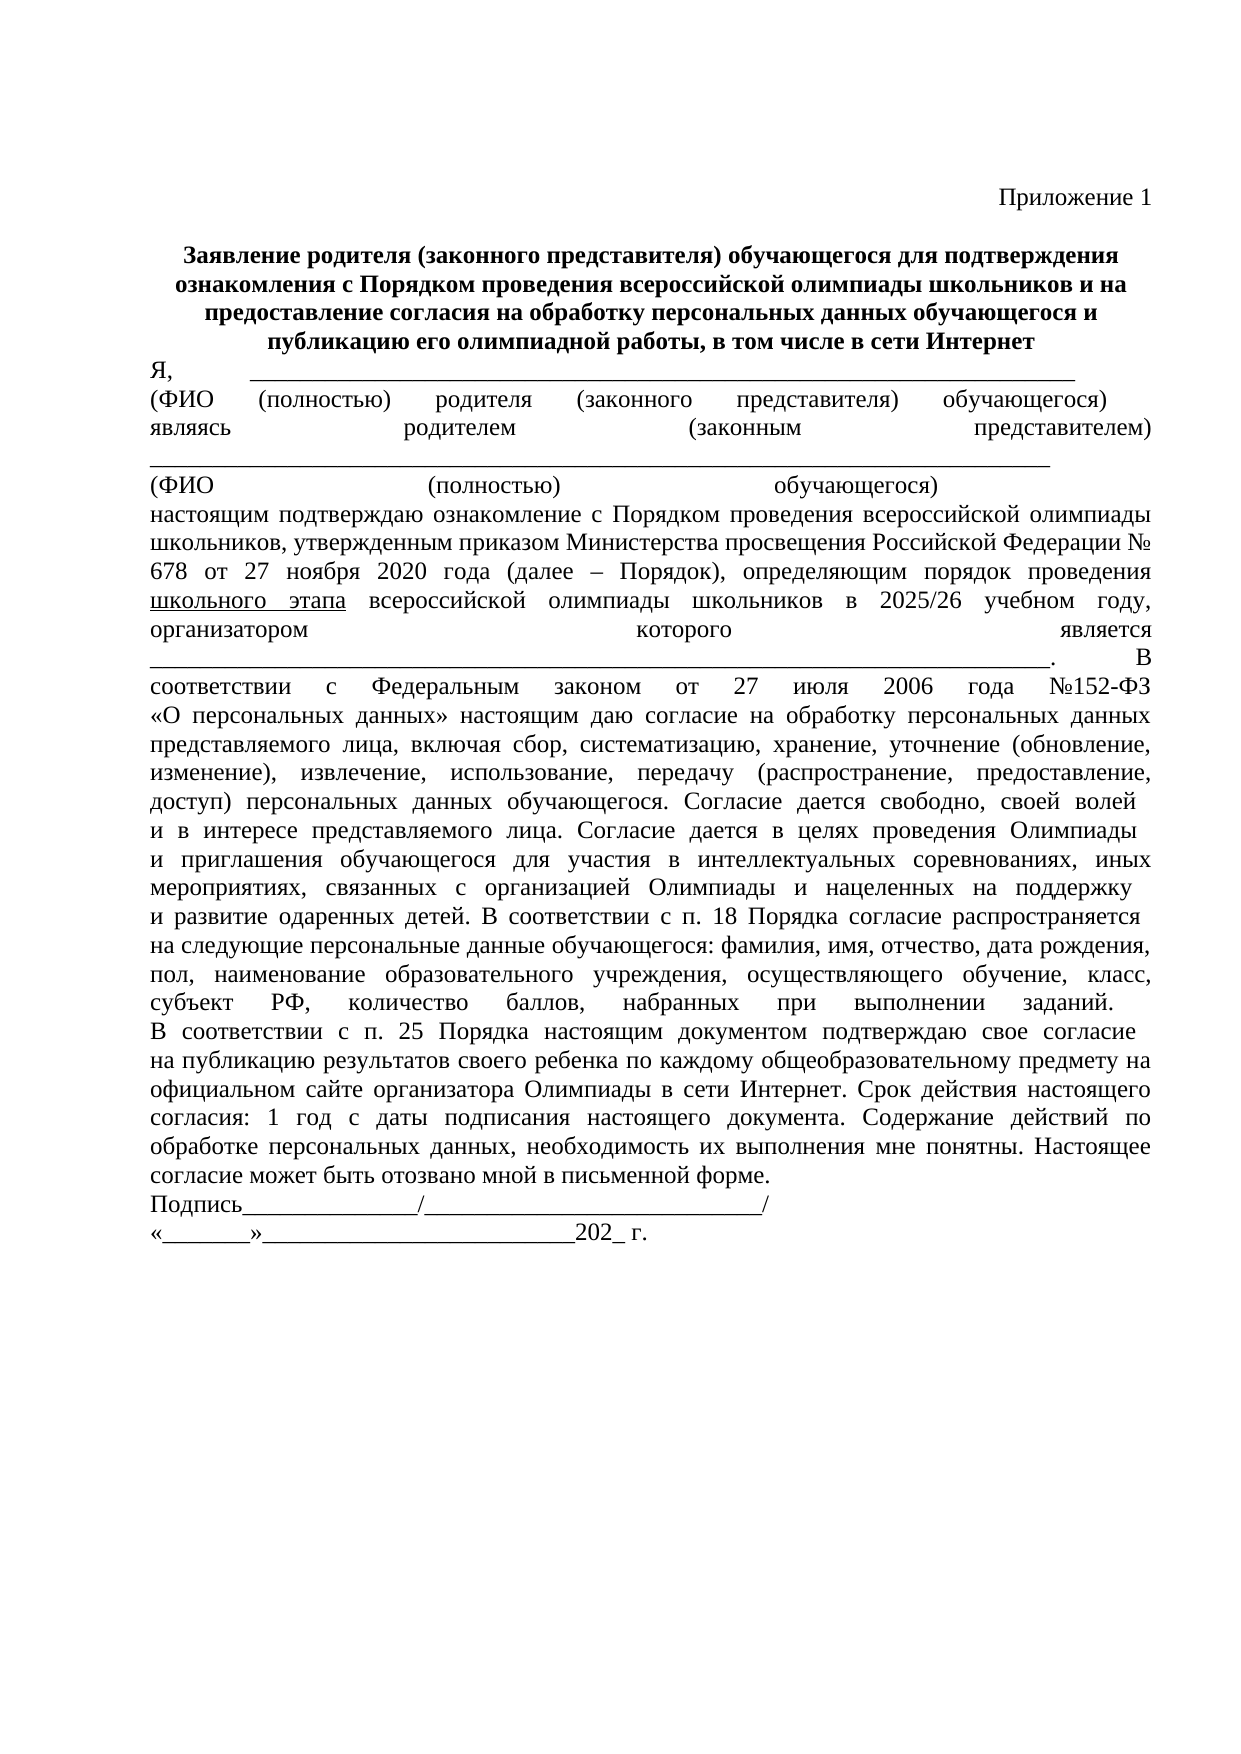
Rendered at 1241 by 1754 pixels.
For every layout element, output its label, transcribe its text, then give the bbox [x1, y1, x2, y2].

text Я, __________________________________________________________________ (ФИО (полностью) родителя (законного представителя) обучающегося) являясь родителем (законным представителем) ________________________________________________________________________ (ФИО (полностью) обучающегося) настоящим подтверждаю ознакомление с Порядком проведения всероссийской олимпиады школьников, утвержденным приказом Министерства просвещения Российской Федерации № 678 от 27 ноября 2020 года (далее – Порядок), определяющим порядок проведения школьного этапа всероссийской олимпиады школьников в 2025/26 учебном году, организатором которого является ________________________________________________________________________. В соответствии с Федеральным законом от 27 июля 2006 года №152-ФЗ «О персональных данных» настоящим даю согласие на обработку персональных данных представляемого лица, включая сбор, систематизацию, хранение, уточнение (обновление, изменение), извлечение, использование, передачу (распространение, предоставление, доступ) персональных данных обучающегося. Согласие дается свободно, своей волей и в интересе представляемого лица. Согласие дается в целях проведения Олимпиады и приглашения обучающегося для участия в интеллектуальных соревнованиях, иных мероприятиях, связанных с организацией Олимпиады и нацеленных на поддержку и развитие одаренных детей. В соответствии с п. 18 Порядка согласие распространяется на следующие персональные данные обучающегося: фамилия, имя, отчество, дата рождения, пол, наименование образовательного учреждения, осуществляющего обучение, класс, субъект РФ, количество баллов, набранных при выполнении заданий. В соответствии с п. 25 Порядка настоящим документом подтверждаю свое согласие на публикацию результатов своего ребенка по каждому общеобразовательному предмету на официальном сайте организатора Олимпиады в сети Интернет. Срок действия настоящего согласия: 1 год с даты подписания настоящего документа. Содержание действий по обработке персональных данных, необходимость их выполнения мне понятны. Настоящее согласие может быть отозвано мной в письменной форме. [150, 355, 1152, 1189]
text Подпись______________/___________________________/ «_______»_________________________202_ г. [150, 1189, 1152, 1246]
text Приложение 1 [150, 182, 1152, 211]
text Заявление родителя (законного представителя) обучающегося для подтверждения ознакомления с Порядком проведения всероссийской олимпиады школьников и на предоставление согласия на обработку персональных данных обучающегося и публикацию его олимпиадной работы, в том числе в сети Интернет [150, 240, 1152, 355]
